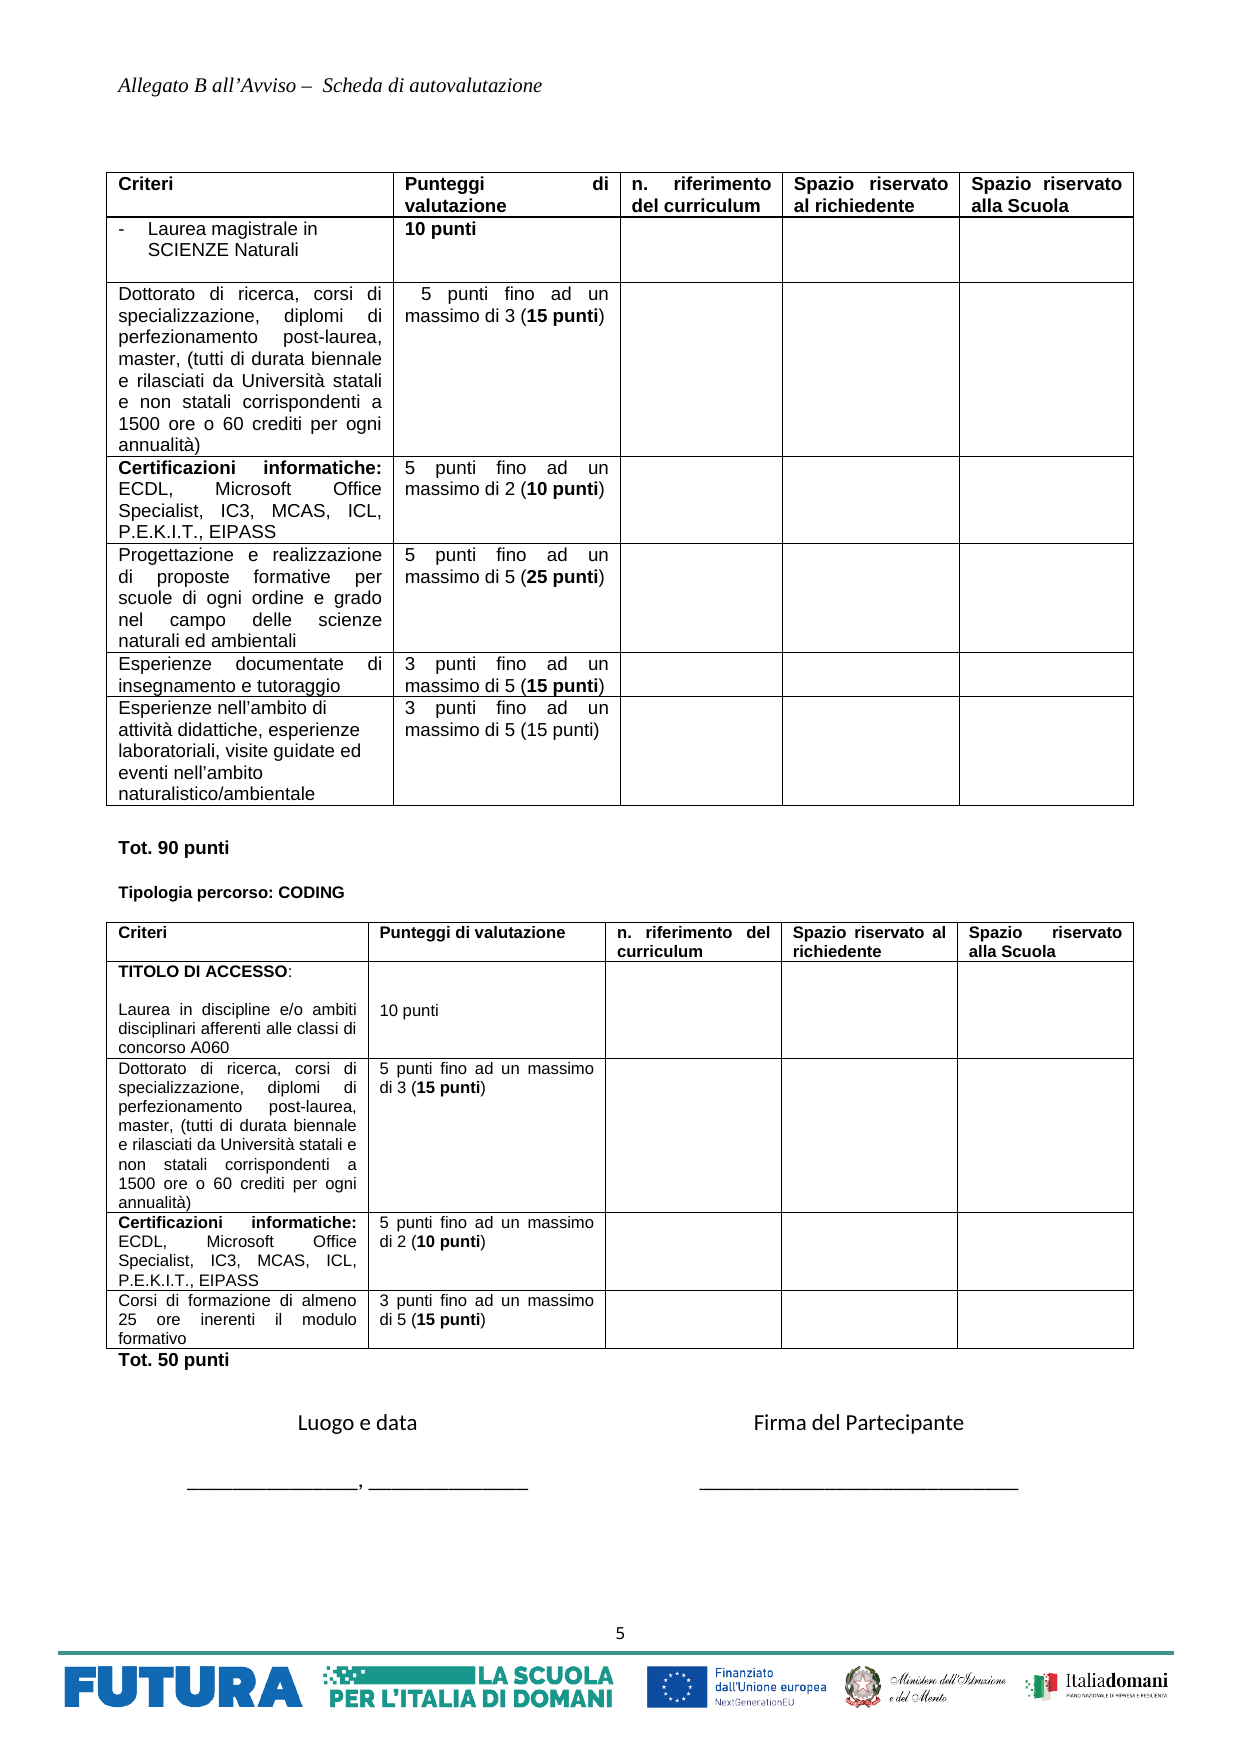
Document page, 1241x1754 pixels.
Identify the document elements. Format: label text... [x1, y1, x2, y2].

table_cell [606, 1213, 781, 1289]
table_cell [621, 283, 782, 456]
table_cell [958, 1059, 1133, 1212]
table_cell _______________, ______________ [107, 1452, 608, 1509]
table_cell Corsi di formazione di almeno 25 ore inerenti il modulo formativo [107, 1291, 368, 1348]
table_cell [606, 1059, 781, 1212]
table_cell Progettazione e realizzazione di proposte formative per scuole di ogni ordine e grado nel campo delle scienze naturali ed ambientali [107, 544, 393, 652]
table_cell 5 punti fino ad un massimo di 5 (25 punti) [394, 544, 620, 652]
table_cell [958, 1291, 1133, 1348]
table_cell [783, 653, 959, 696]
table_header Punteggi di valutazione [394, 173, 620, 216]
table_cell [783, 457, 959, 543]
table_cell 5 punti fino ad un massimo di 2 (10 punti) [394, 457, 620, 543]
table_cell 5 punti fino ad un massimo di 3 (15 punti) [369, 1059, 605, 1212]
table_cell [782, 1059, 957, 1212]
table_cell ____________________________ [608, 1452, 1110, 1509]
table_cell [783, 218, 959, 282]
table_cell [621, 544, 782, 652]
table_header Criteri [107, 173, 393, 216]
table_cell 3 punti fino ad un massimo di 5 (15 punti) [394, 653, 620, 696]
table_cell TITOLO DI ACCESSO: Laurea in discipline e/o ambiti disciplinari afferenti alle classi di concorso A060 [107, 962, 368, 1057]
table_header n. riferimento del curriculum [621, 173, 782, 216]
table_cell Laurea magistrale in SCIENZE Naturali [107, 218, 393, 282]
picture [62, 1663, 1170, 1711]
table_cell [782, 1213, 957, 1289]
table_header Spazio riservato al richiedente [782, 923, 957, 961]
table_header Luogo e data [107, 1396, 608, 1452]
table_cell 3 punti fino ad un massimo di 5 (15 punti) [369, 1291, 605, 1348]
table_cell [621, 218, 782, 282]
table_header Spazio riservato alla Scuola [960, 173, 1133, 216]
table_cell Dottorato di ricerca, corsi di specializzazione, diplomi di perfezionamento post-laurea, master, (tutti di durata biennale e rilasciati da Università statali e non statali corrispondenti a 1500 ore o 60 crediti per ogni annualità) [107, 1059, 368, 1212]
table_cell Certificazioni informatiche: ECDL, Microsoft Office Specialist, IC3, MCAS, ICL, P.E.K.I.T., EIPASS [107, 1213, 368, 1289]
table_cell [783, 283, 959, 456]
table_header Firma del Partecipante [608, 1396, 1110, 1452]
table_cell [621, 653, 782, 696]
table_cell [621, 457, 782, 543]
table_cell 5 punti fino ad un massimo di 3 (15 punti) [394, 283, 620, 456]
table_cell [606, 962, 781, 1057]
table_cell Dottorato di ricerca, corsi di specializzazione, diplomi di perfezionamento post-laurea, master, (tutti di durata biennale e rilasciati da Università statali e non statali corrispondenti a 1500 ore o 60 crediti per ogni annualità) [107, 283, 393, 456]
table_header Spazio riservato al richiedente [783, 173, 959, 216]
table_header n. riferimento del curriculum [606, 923, 781, 961]
table_cell [621, 697, 782, 805]
text Tipologia percorso: CODING [118, 883, 1122, 902]
table_cell [606, 1291, 781, 1348]
table_cell [782, 962, 957, 1057]
table_cell Certificazioni informatiche: ECDL, Microsoft Office Specialist, IC3, MCAS, ICL, P.E.K.I.T., EIPASS [107, 457, 393, 543]
table_cell 10 punti [369, 962, 605, 1057]
table_cell Esperienze nell’ambito di attività didattiche, esperienze laboratoriali, visite guidate ed eventi nell’ambito naturalistico/ambientale [107, 697, 393, 805]
table_cell [783, 697, 959, 805]
table_cell 10 punti [394, 218, 620, 282]
table_cell [960, 283, 1133, 456]
text Tot. 50 punti [118, 1349, 918, 1371]
table_cell 5 punti fino ad un massimo di 2 (10 punti) [369, 1213, 605, 1289]
text Tot. 90 punti [118, 837, 1122, 858]
table_cell [960, 697, 1133, 805]
table_cell [960, 457, 1133, 543]
table_cell [960, 544, 1133, 652]
table_cell 3 punti fino ad un massimo di 5 (15 punti) [394, 697, 620, 805]
table_cell [958, 1213, 1133, 1289]
table_cell [960, 653, 1133, 696]
table_header Criteri [107, 923, 368, 961]
table_cell [958, 962, 1133, 1057]
table_header Spazio riservato alla Scuola [958, 923, 1133, 961]
table_cell [782, 1291, 957, 1348]
table_cell [960, 218, 1133, 282]
table_cell Esperienze documentate di insegnamento e tutoraggio [107, 653, 393, 696]
table_header Punteggi di valutazione [369, 923, 605, 961]
table_cell [783, 544, 959, 652]
